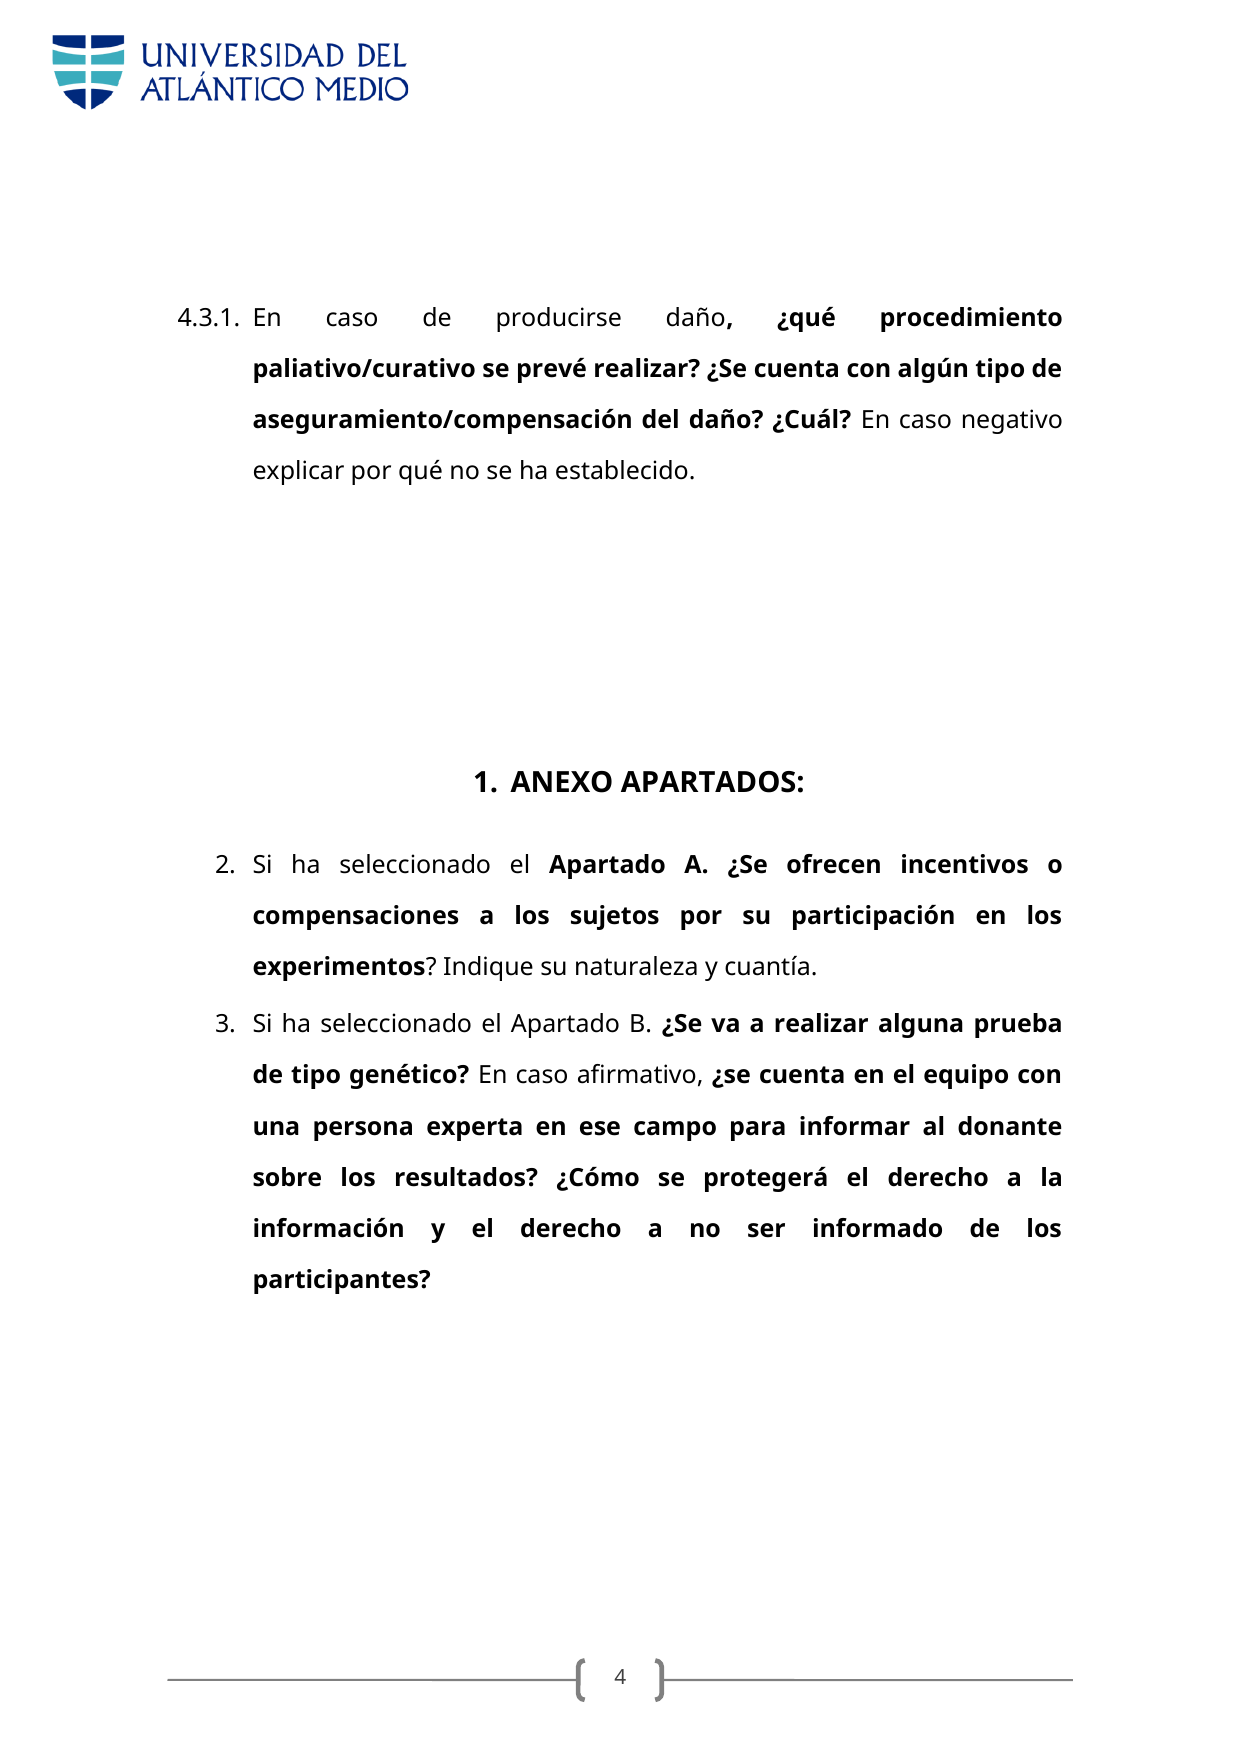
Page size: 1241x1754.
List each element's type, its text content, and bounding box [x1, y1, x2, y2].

list Si ha seleccionado el Apartado A. ¿Se ofrecen incentivos o compensaciones a los sujetos por su participación en los experimentos? Indique su naturaleza y cuantía. [215, 847, 1063, 983]
picture [50, 32, 409, 111]
list En caso de producirse daño, ¿qué procedimiento paliativo/curativo se prevé realizar? ¿Se cuenta con algún tipo de aseguramiento/compensación del daño? ¿Cuál? En caso negativo explicar por qué no se ha establecido. [177, 300, 1063, 487]
list ANEXO APARTADOS: [215, 761, 1063, 801]
list Si ha seleccionado el Apartado B. ¿Se va a realizar alguna prueba de tipo genético? En caso afirmativo, ¿se cuenta en el equipo con una persona experta en ese campo para informar al donante sobre los resultados? ¿Cómo se protegerá el derecho a la información y el derecho a no ser informado de los participantes? [215, 1006, 1063, 1295]
